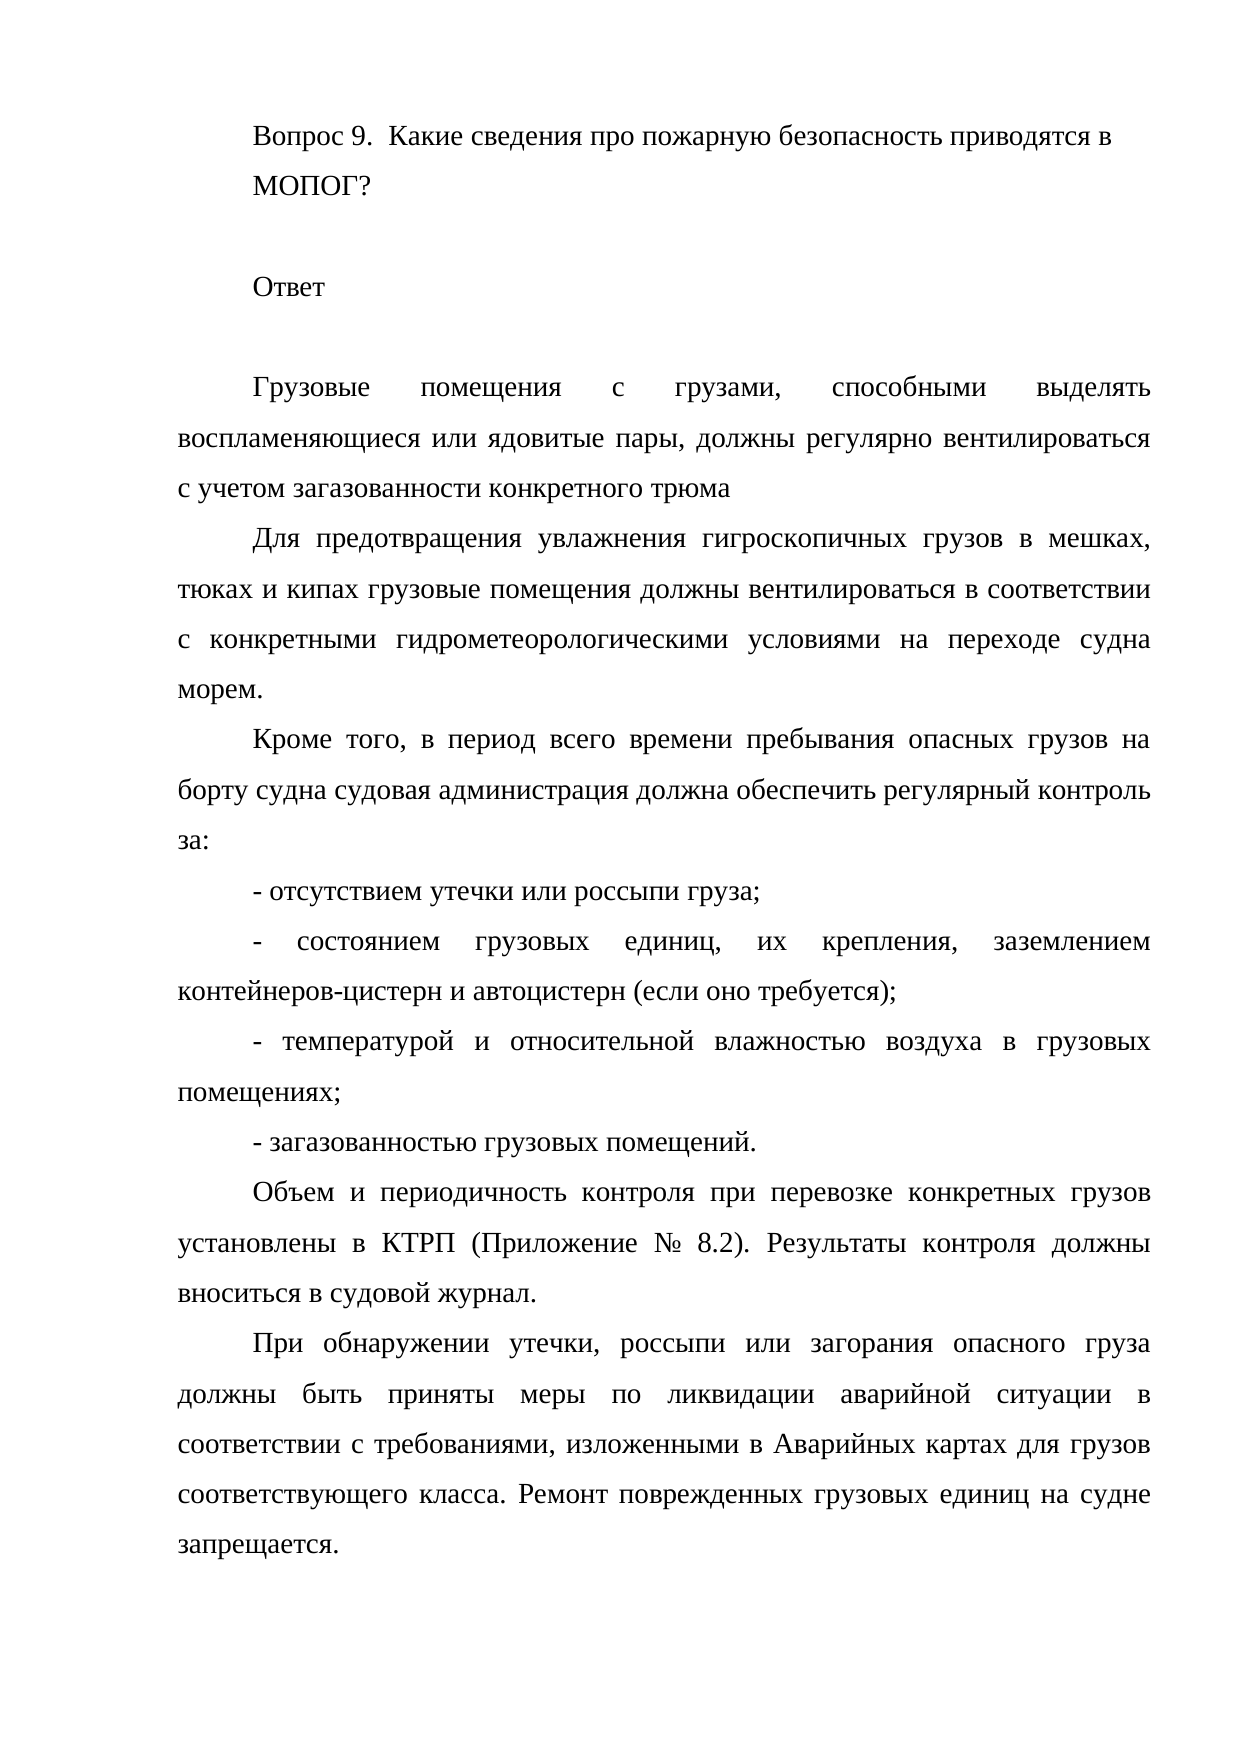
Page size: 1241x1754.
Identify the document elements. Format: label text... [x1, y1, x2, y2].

text При обнаружении утечки, россыпи или загорания опасного груза должны быть приняты меры по ликвидации аварийной ситуации в соответствии с требованиями, изложенными в Аварийных картах для грузов соответствующего класса. Ремонт поврежденных грузовых единиц на судне запрещается. [177, 1326, 1152, 1560]
text Объем и периодичность контроля при перевозке конкретных грузов установлены в КТРП (Приложение № 8.2). Результаты контроля должны вноситься в судовой журнал. [177, 1175, 1152, 1309]
text - отсутствием утечки или россыпи груза; [177, 873, 1152, 906]
text Для предотвращения увлажнения гигроскопичных грузов в мешках, тюках и кипах грузовые помещения должны вентилироваться в соответствии с конкретными гидрометеорологическими условиями на переходе судна морем. [177, 521, 1152, 705]
text Грузовые помещения с грузами, способными выделять воспламеняющиеся или ядовитые пары, должны регулярно вентилироваться с учетом загазованности конкретного трюма [177, 370, 1152, 504]
text МОПОГ? [177, 168, 1152, 202]
text Кроме того, в период всего времени пребывания опасных грузов на борту судна судовая администрация должна обеспечить регулярный контроль за: [177, 722, 1152, 856]
text Вопрос 9. Какие сведения про пожарную безопасность приводятся в [177, 118, 1152, 152]
text - состоянием грузовых единиц, их крепления, заземлением контейнеров-цистерн и автоцистерн (если оно требуется); [177, 923, 1152, 1007]
text - загазованностью грузовых помещений. [177, 1124, 1152, 1158]
text - температурой и относительной влажностью воздуха в грузовых помещениях; [177, 1024, 1152, 1108]
text Ответ [177, 269, 1152, 303]
